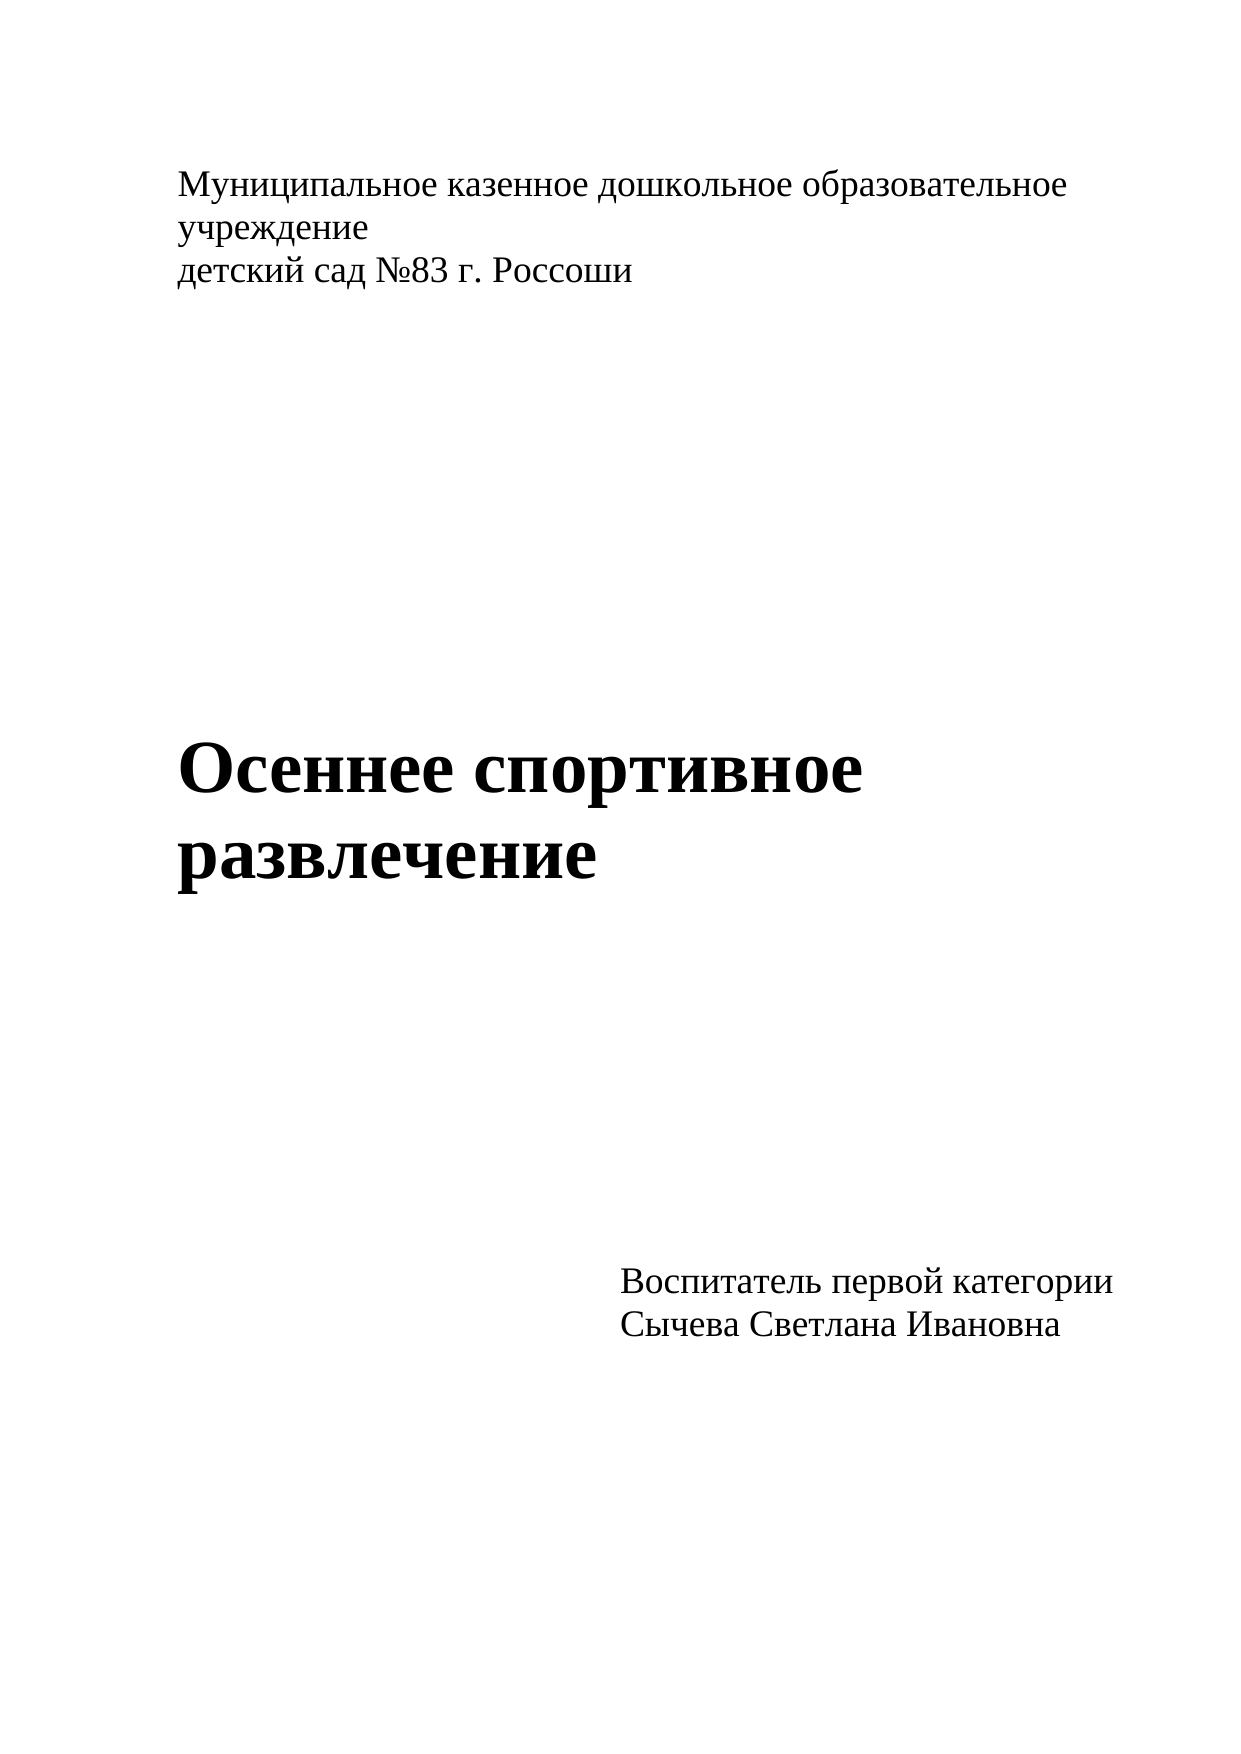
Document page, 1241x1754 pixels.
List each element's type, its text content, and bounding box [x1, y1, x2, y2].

text Воспитатель первой категории [620, 1259, 1152, 1302]
text Муниципальное казенное дошкольное образовательное учреждение [177, 161, 1152, 247]
text Осеннее спортивное развлечение [177, 722, 1152, 894]
text Сычева Светлана Ивановна [620, 1302, 1152, 1345]
text детский сад №83 г. Россоши [177, 247, 1152, 291]
